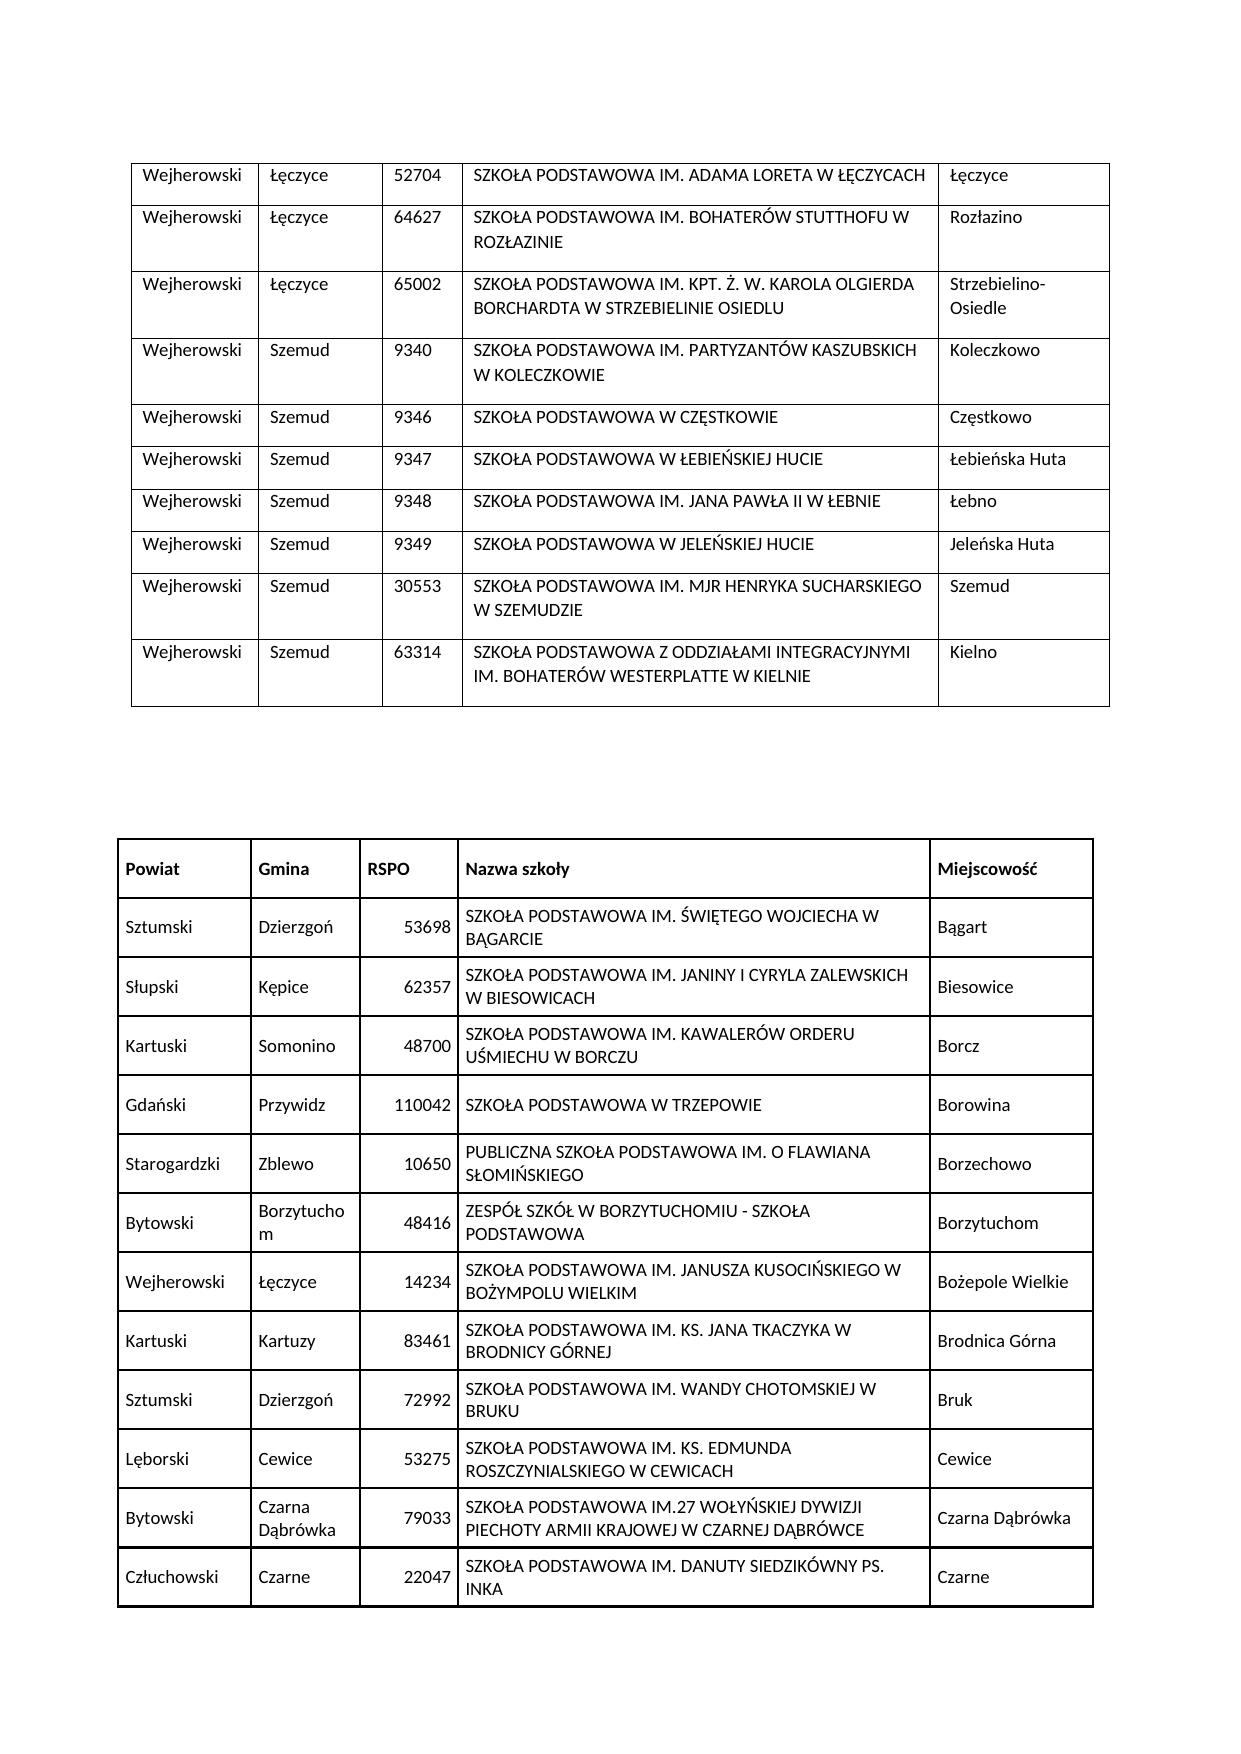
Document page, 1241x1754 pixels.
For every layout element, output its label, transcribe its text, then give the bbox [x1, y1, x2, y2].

table_cell Brodnica Górna [931, 1312, 1092, 1369]
table_cell Wejherowski [119, 1253, 250, 1310]
table_cell Biesowice [931, 958, 1092, 1015]
table_cell SZKOŁA PODSTAWOWA IM. MJR HENRYKA SUCHARSKIEGO W SZEMUDZIE [463, 574, 938, 639]
table_cell SZKOŁA PODSTAWOWA W ŁEBIEŃSKIEJ HUCIE [463, 447, 938, 488]
table_cell Kartuski [119, 1312, 250, 1369]
table_cell 48700 [361, 1017, 457, 1074]
table_cell Szemud [259, 640, 382, 706]
table_cell SZKOŁA PODSTAWOWA IM. DANUTY SIEDZIKÓWNY PS. INKA [459, 1549, 929, 1605]
table_cell Starogardzki [119, 1135, 250, 1192]
table_cell SZKOŁA PODSTAWOWA W TRZEPOWIE [459, 1076, 929, 1133]
table_cell Szemud [259, 447, 382, 488]
table_cell SZKOŁA PODSTAWOWA IM. JANUSZA KUSOCIŃSKIEGO W BOŻYMPOLU WIELKIM [459, 1253, 929, 1310]
table_cell 9347 [383, 447, 462, 488]
table_cell SZKOŁA PODSTAWOWA IM. KS. EDMUNDA ROSZCZYNIALSKIEGO W CEWICACH [459, 1430, 929, 1487]
table_cell Szemud [939, 574, 1109, 639]
table_cell Strzebielino-Osiedle [939, 272, 1109, 338]
table_cell Częstkowo [939, 405, 1109, 446]
table_cell SZKOŁA PODSTAWOWA IM. WANDY CHOTOMSKIEJ W BRUKU [459, 1371, 929, 1428]
table_cell 9340 [383, 339, 462, 404]
table_cell Wejherowski [132, 339, 258, 404]
table_cell Borowina [931, 1076, 1092, 1133]
table_cell 22047 [361, 1549, 457, 1605]
table_cell Łęczyce [259, 164, 382, 205]
table_cell Cewice [252, 1430, 359, 1487]
table_cell Bożepole Wielkie [931, 1253, 1092, 1310]
table_cell Czarna Dąbrówka [252, 1489, 359, 1546]
table_cell Łęczyce [259, 206, 382, 271]
table_cell SZKOŁA PODSTAWOWA Z ODDZIAŁAMI INTEGRACYJNYMI IM. BOHATERÓW WESTERPLATTE W KIELNIE [463, 640, 938, 706]
table_cell Łęczyce [259, 272, 382, 338]
table_cell Dzierzgoń [252, 1371, 359, 1428]
table_header Gmina [252, 840, 359, 897]
table_cell Rozłazino [939, 206, 1109, 271]
table_cell Szemud [259, 339, 382, 404]
table_cell 53275 [361, 1430, 457, 1487]
table_cell Czarna Dąbrówka [931, 1489, 1092, 1546]
table_cell Kartuzy [252, 1312, 359, 1369]
table_cell SZKOŁA PODSTAWOWA W CZĘSTKOWIE [463, 405, 938, 446]
table_cell Wejherowski [132, 447, 258, 488]
table_header Miejscowość [931, 840, 1092, 897]
table_cell Łęczyce [939, 164, 1109, 205]
table_cell ZESPÓŁ SZKÓŁ W BORZYTUCHOMIU - SZKOŁA PODSTAWOWA [459, 1194, 929, 1251]
table_cell 9349 [383, 532, 462, 573]
table_cell Kępice [252, 958, 359, 1015]
table_cell 10650 [361, 1135, 457, 1192]
table_cell Wejherowski [132, 532, 258, 573]
table_cell SZKOŁA PODSTAWOWA IM.27 WOŁYŃSKIEJ DYWIZJI PIECHOTY ARMII KRAJOWEJ W CZARNEJ DĄBRÓWCE [459, 1489, 929, 1546]
table_cell SZKOŁA PODSTAWOWA W JELEŃSKIEJ HUCIE [463, 532, 938, 573]
table_cell Borzechowo [931, 1135, 1092, 1192]
table_cell Czarne [252, 1549, 359, 1605]
table_cell 65002 [383, 272, 462, 338]
table_cell Sztumski [119, 1371, 250, 1428]
table_cell 14234 [361, 1253, 457, 1310]
table_cell SZKOŁA PODSTAWOWA IM. BOHATERÓW STUTTHOFU W ROZŁAZINIE [463, 206, 938, 271]
table_cell Wejherowski [132, 574, 258, 639]
table_cell Zblewo [252, 1135, 359, 1192]
table_cell Czarne [931, 1549, 1092, 1605]
table_cell Bytowski [119, 1489, 250, 1546]
table_cell Gdański [119, 1076, 250, 1133]
table_cell Słupski [119, 958, 250, 1015]
table_cell Człuchowski [119, 1549, 250, 1605]
table_cell SZKOŁA PODSTAWOWA IM. JANA PAWŁA II W ŁEBNIE [463, 490, 938, 531]
table_cell 79033 [361, 1489, 457, 1546]
table_cell Łebieńska Huta [939, 447, 1109, 488]
table_cell Somonino [252, 1017, 359, 1074]
table_cell 53698 [361, 899, 457, 956]
table_cell Łęczyce [252, 1253, 359, 1310]
table_cell Szemud [259, 532, 382, 573]
table_cell Wejherowski [132, 206, 258, 271]
table_cell Bytowski [119, 1194, 250, 1251]
table_cell Wejherowski [132, 164, 258, 205]
table_cell 64627 [383, 206, 462, 271]
table_cell Wejherowski [132, 640, 258, 706]
table_cell Kielno [939, 640, 1109, 706]
table_cell Szemud [259, 405, 382, 446]
table_cell 72992 [361, 1371, 457, 1428]
table_cell Borzytuchom [252, 1194, 359, 1251]
table_cell 30553 [383, 574, 462, 639]
table_header RSPO [361, 840, 457, 897]
table_cell Przywidz [252, 1076, 359, 1133]
table_cell Wejherowski [132, 272, 258, 338]
table_cell Jeleńska Huta [939, 532, 1109, 573]
table_cell SZKOŁA PODSTAWOWA IM. KS. JANA TKACZYKA W BRODNICY GÓRNEJ [459, 1312, 929, 1369]
table_cell Koleczkowo [939, 339, 1109, 404]
table_header Powiat [119, 840, 250, 897]
table_cell Sztumski [119, 899, 250, 956]
table_cell Cewice [931, 1430, 1092, 1487]
table_cell Bągart [931, 899, 1092, 956]
table_cell 63314 [383, 640, 462, 706]
table_cell SZKOŁA PODSTAWOWA IM. ŚWIĘTEGO WOJCIECHA W BĄGARCIE [459, 899, 929, 956]
table_cell SZKOŁA PODSTAWOWA IM. JANINY I CYRYLA ZALEWSKICH W BIESOWICACH [459, 958, 929, 1015]
table_cell 52704 [383, 164, 462, 205]
table_cell Borcz [931, 1017, 1092, 1074]
table_cell SZKOŁA PODSTAWOWA IM. PARTYZANTÓW KASZUBSKICH W KOLECZKOWIE [463, 339, 938, 404]
table_cell Wejherowski [132, 490, 258, 531]
table_cell Borzytuchom [931, 1194, 1092, 1251]
table_cell 110042 [361, 1076, 457, 1133]
table_cell Szemud [259, 574, 382, 639]
table_cell 9346 [383, 405, 462, 446]
table_cell 62357 [361, 958, 457, 1015]
table_cell 48416 [361, 1194, 457, 1251]
table_cell Szemud [259, 490, 382, 531]
table_cell Łebno [939, 490, 1109, 531]
table_cell Dzierzgoń [252, 899, 359, 956]
table_cell PUBLICZNA SZKOŁA PODSTAWOWA IM. O FLAWIANA SŁOMIŃSKIEGO [459, 1135, 929, 1192]
table_cell 83461 [361, 1312, 457, 1369]
table_cell 9348 [383, 490, 462, 531]
table_cell Kartuski [119, 1017, 250, 1074]
table_header Nazwa szkoły [459, 840, 929, 897]
table_cell SZKOŁA PODSTAWOWA IM. KAWALERÓW ORDERU UŚMIECHU W BORCZU [459, 1017, 929, 1074]
table_cell SZKOŁA PODSTAWOWA IM. ADAMA LORETA W ŁĘCZYCACH [463, 164, 938, 205]
table_cell Bruk [931, 1371, 1092, 1428]
table_cell SZKOŁA PODSTAWOWA IM. KPT. Ż. W. KAROLA OLGIERDA BORCHARDTA W STRZEBIELINIE OSIEDLU [463, 272, 938, 338]
table_cell Wejherowski [132, 405, 258, 446]
table_cell Lęborski [119, 1430, 250, 1487]
